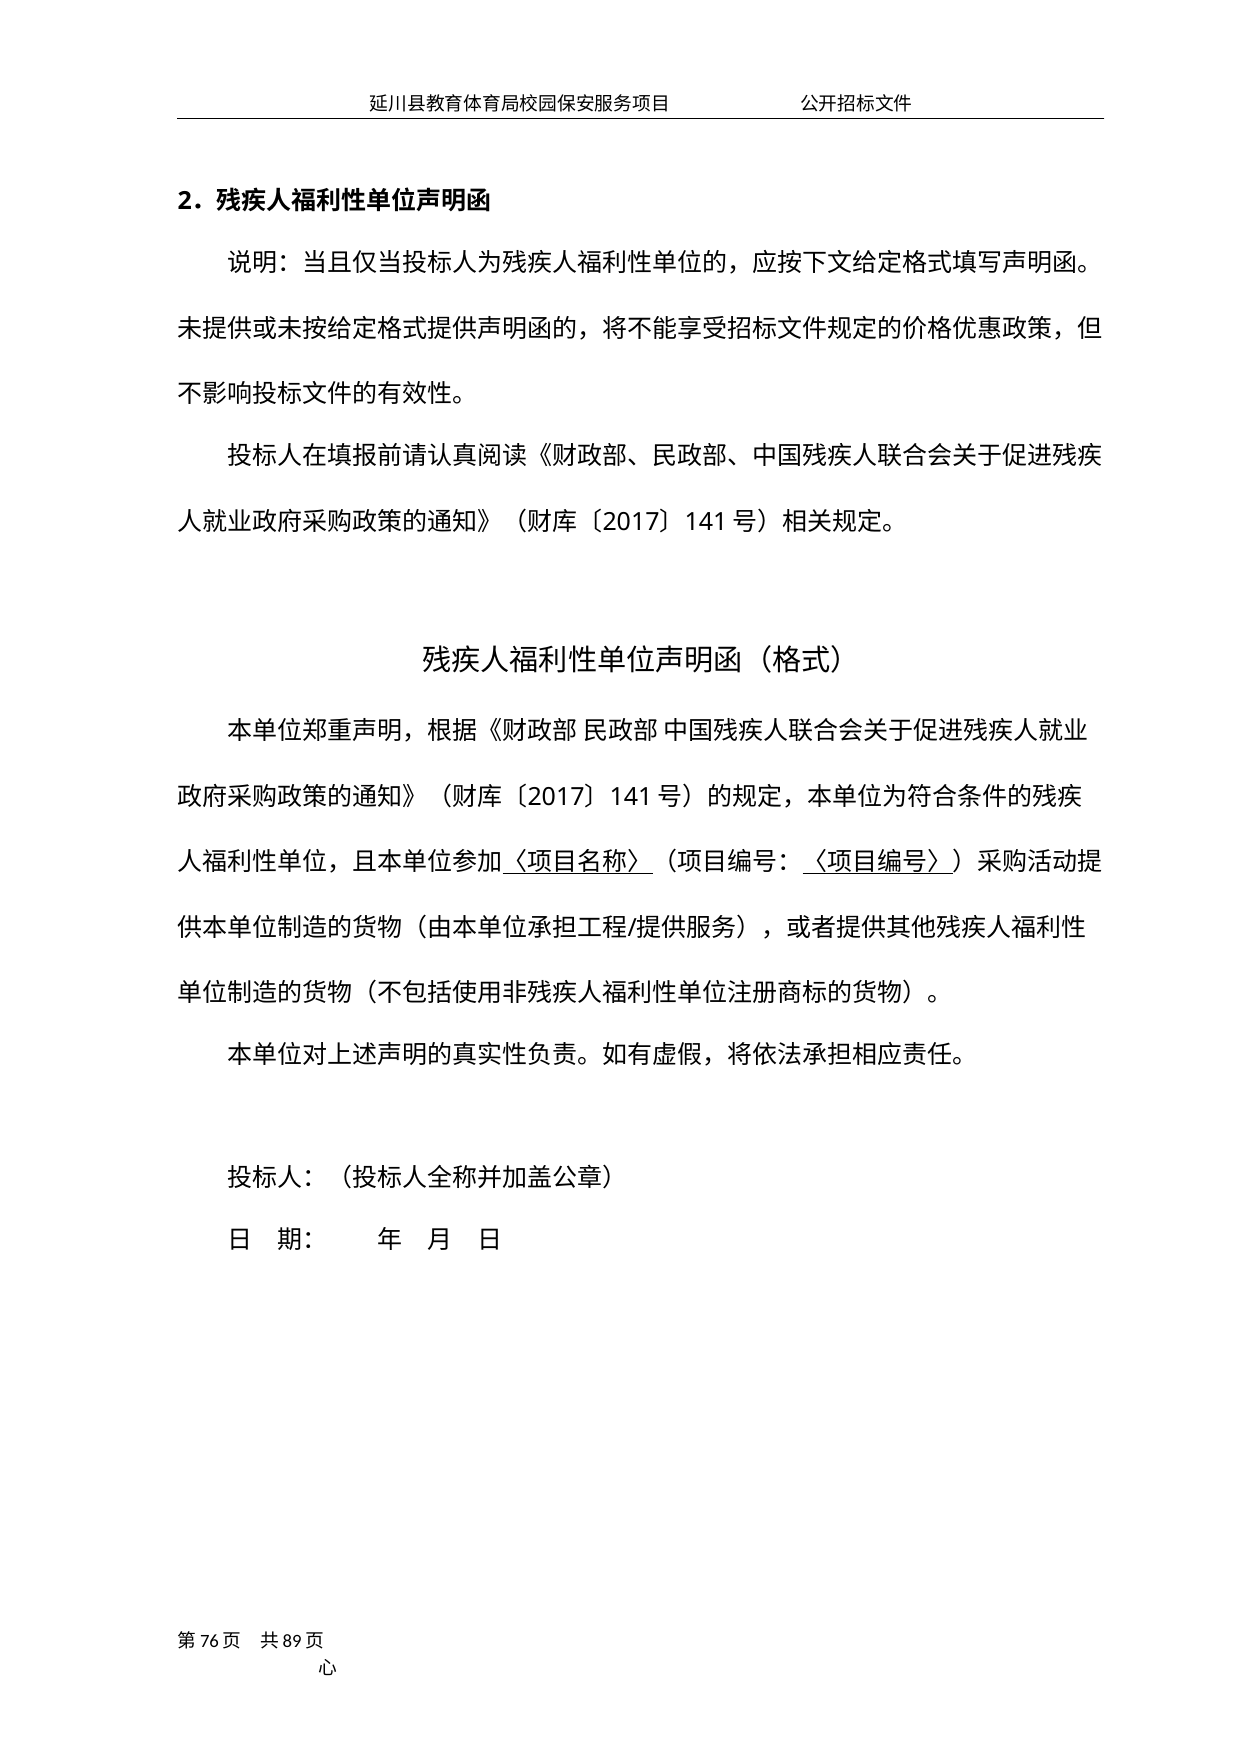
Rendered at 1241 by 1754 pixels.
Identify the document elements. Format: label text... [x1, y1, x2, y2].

text 残疾人福利性单位声明函（格式） [177, 636, 1104, 679]
text 本单位郑重声明，根据《财政部 民政部 中国残疾人联合会关于促进残疾人就业政府采购政策的通知》（财库〔2017〕141号）的规定，本单位为符合条件的残疾人福利性单位，且本单位参加〈项目名称〉（项目编号：〈项目编号〉）采购活动提供本单位制造的货物（由本单位承担工程/提供服务），或者提供其他残疾人福利性单位制造的货物（不包括使用非残疾人福利性单位注册商标的货物）。 [177, 707, 1104, 1013]
text 本单位对上述声明的真实性负责。如有虚假，将依法承担相应责任。 [177, 1031, 1104, 1075]
text 投标人：（投标人全称并加盖公章） [177, 1154, 1104, 1197]
text 日 期： 年 月 日 [177, 1216, 1104, 1259]
text 说明：当且仅当投标人为残疾人福利性单位的，应按下文给定格式填写声明函。未提供或未按给定格式提供声明函的，将不能享受招标文件规定的价格优惠政策，但不影响投标文件的有效性。 [177, 239, 1104, 414]
text 投标人在填报前请认真阅读《财政部、民政部、中国残疾人联合会关于促进残疾人就业政府采购政策的通知》（财库〔2017〕141号）相关规定。 [177, 432, 1104, 541]
text 2．残疾人福利性单位声明函 [177, 177, 1104, 221]
